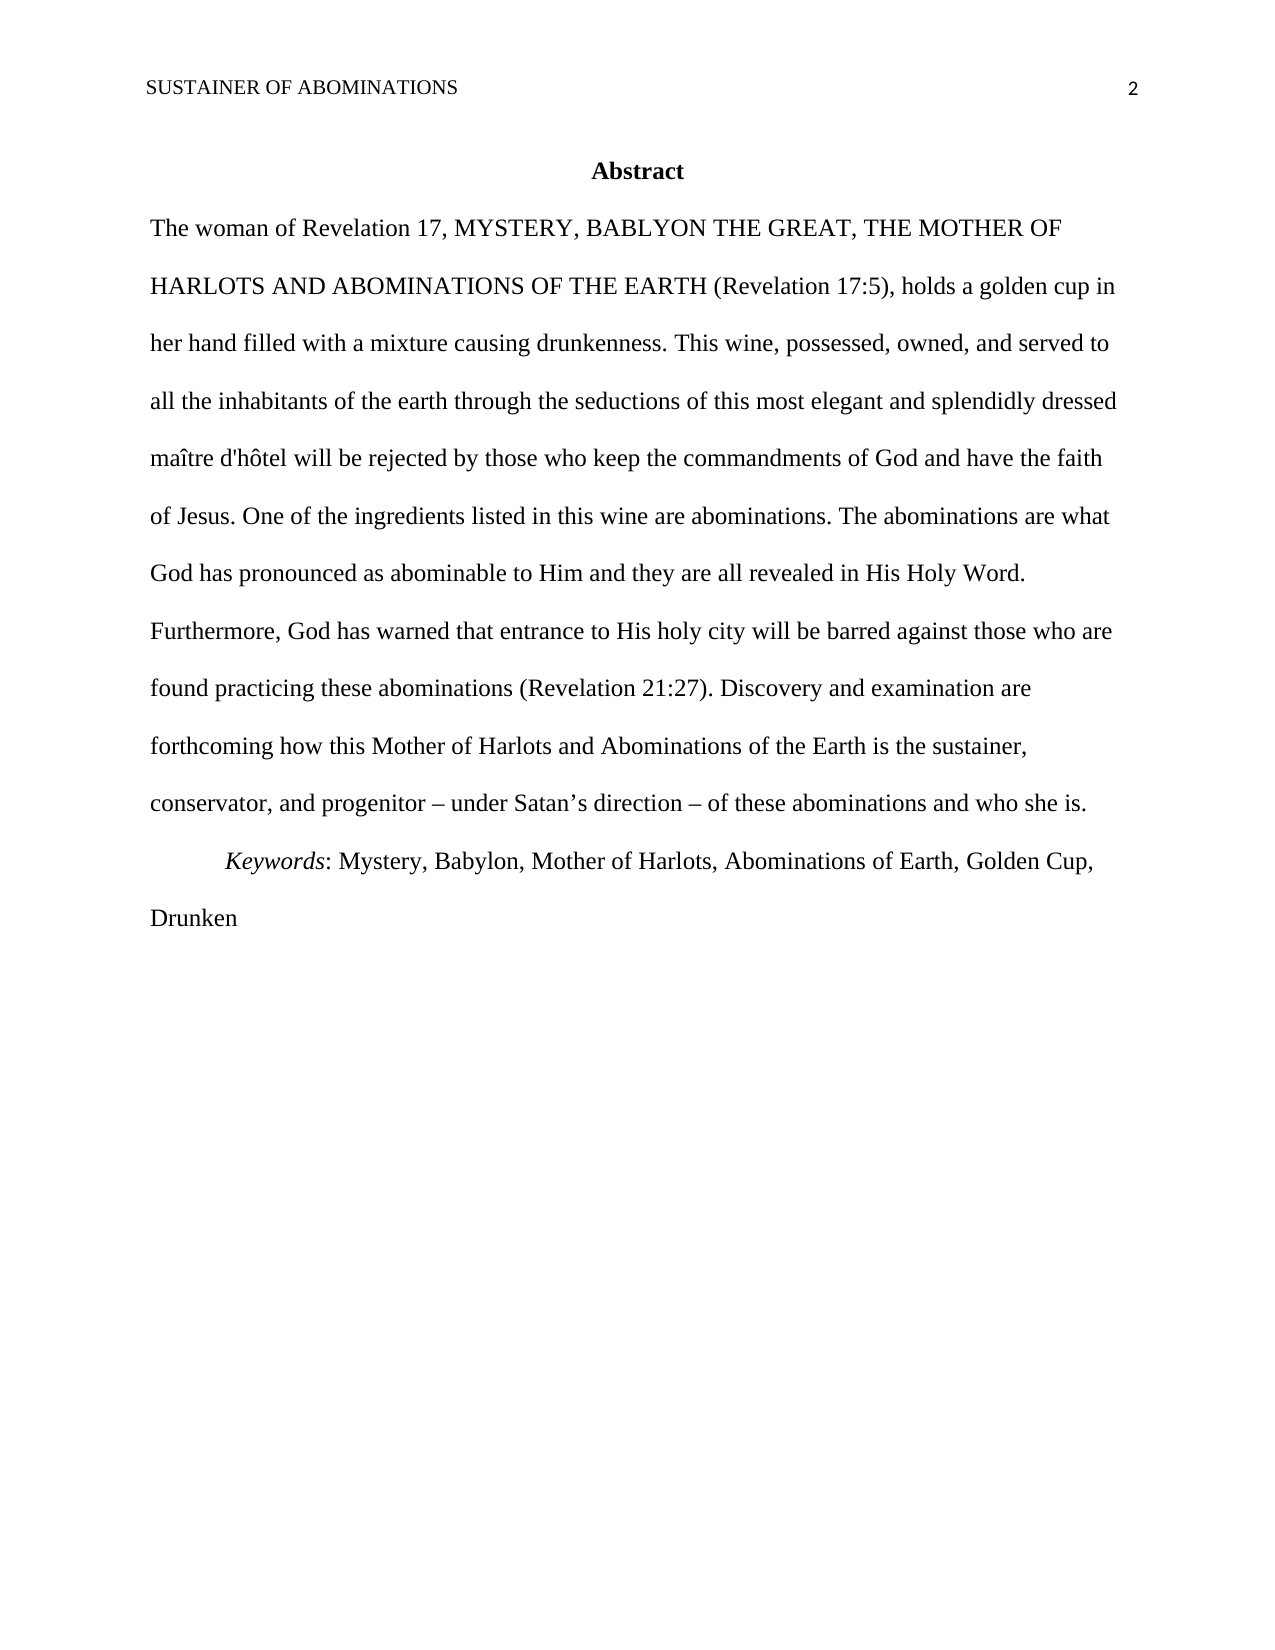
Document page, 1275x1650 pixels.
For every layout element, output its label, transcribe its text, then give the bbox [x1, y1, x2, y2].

text The woman of Revelation 17, MYSTERY, BABLYON THE GREAT, THE MOTHER OF HARLOTS AND ABOMINATIONS OF THE EARTH (Revelation 17:5), holds a golden cup in her hand filled with a mixture causing drunkenness. This wine, possessed, owned, and served to all the inhabitants of the earth through the seductions of this most elegant and splendidly dressed maître d'hôtel will be rejected by those who keep the commandments of God and have the faith of Jesus. One of the ingredients listed in this wine are abominations. The abominations are what God has pronounced as abominable to Him and they are all revealed in His Holy Word. Furthermore, God has warned that entrance to His holy city will be barred against those who are found practicing these abominations (Revelation 21:27). Discovery and examination are forthcoming how this Mother of Harlots and Abominations of the Earth is the sustainer, conservator, and progenitor – under Satan’s direction – of these abominations and who she is. [150, 213, 1125, 817]
text Mystery, Babylon, Mother of Harlots, Abominations of Earth, Golden Cup, Drunken [150, 846, 1125, 932]
